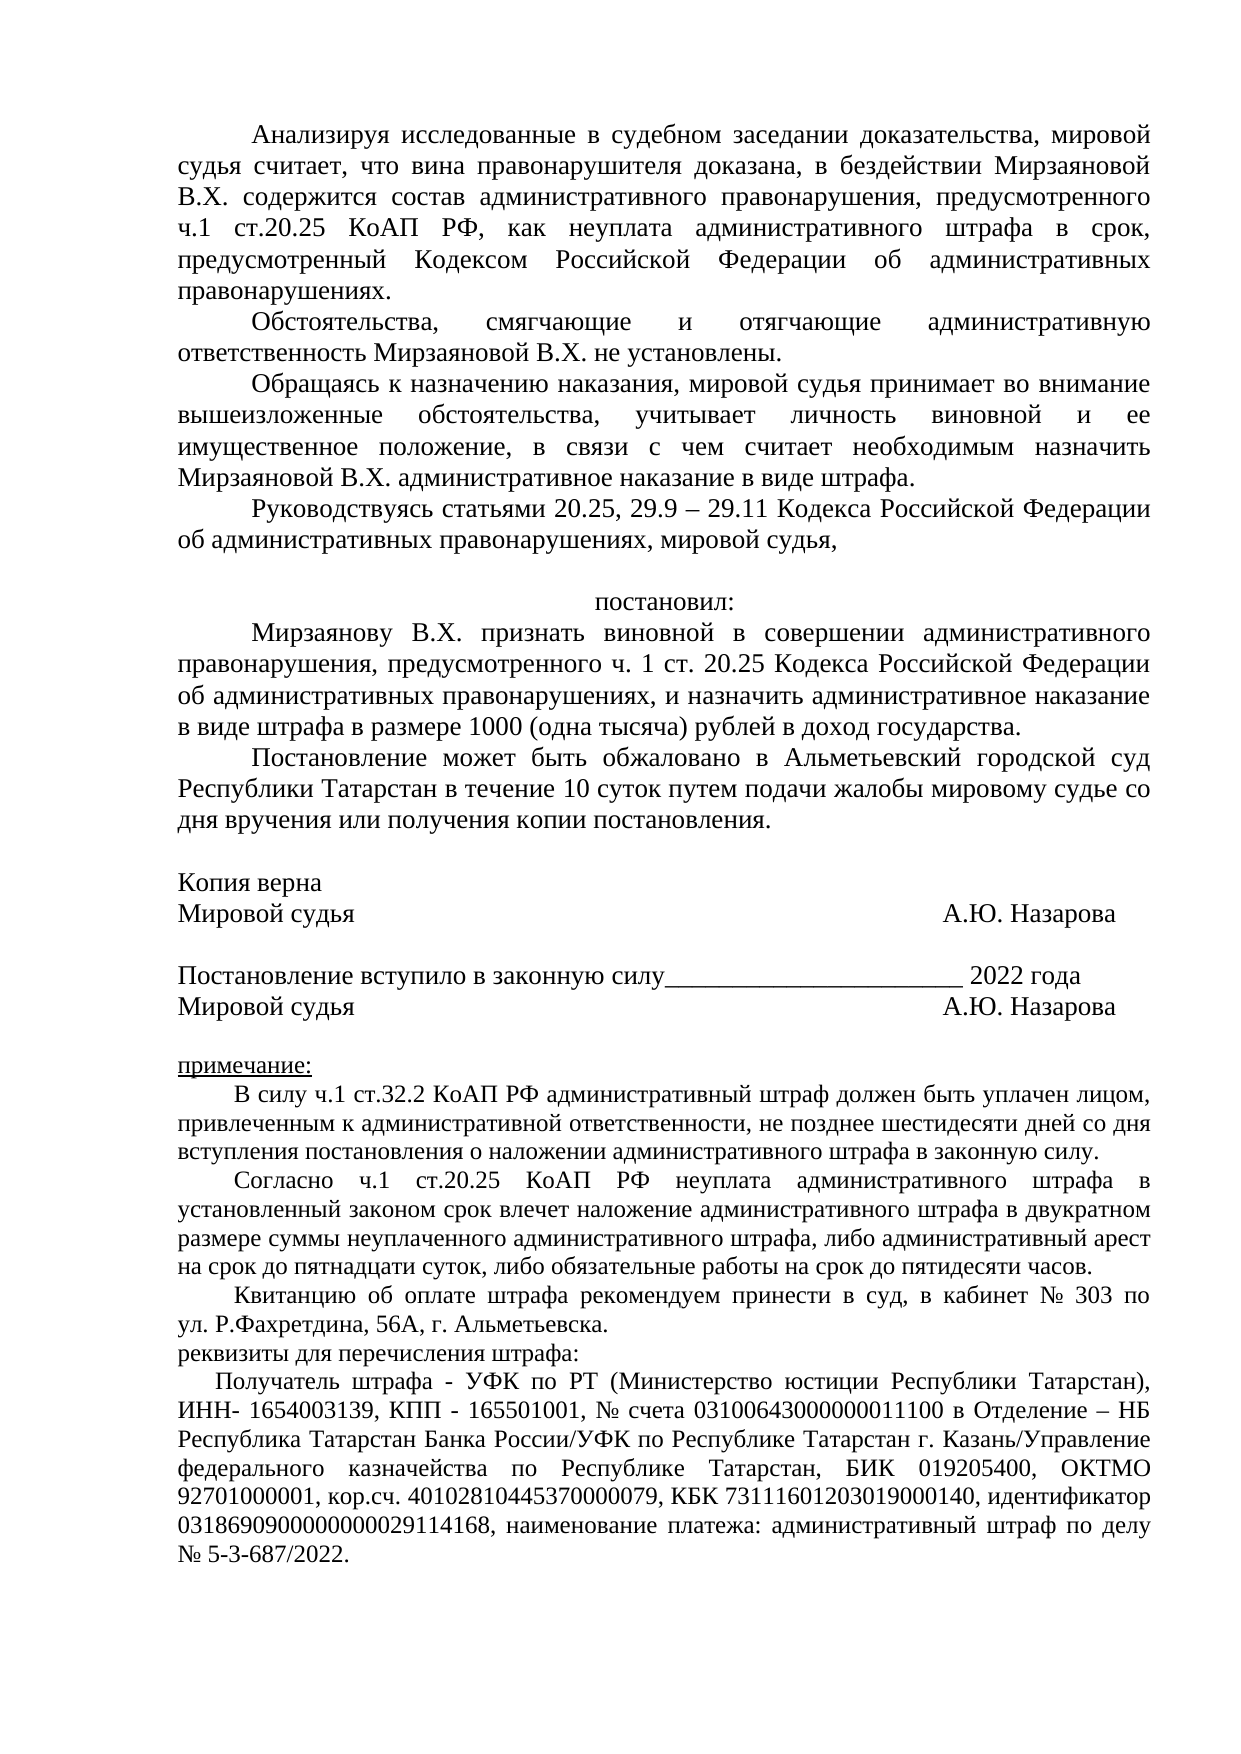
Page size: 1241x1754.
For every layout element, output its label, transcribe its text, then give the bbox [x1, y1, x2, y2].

text Копия верна [177, 866, 1152, 897]
text Постановление может быть обжаловано в Альметьевский городской суд Республики Татарстан в течение 10 суток путем подачи жалобы мировому судье со дня вручения или получения копии постановления. [177, 741, 1152, 834]
text реквизиты для перечисления штрафа: [177, 1338, 1152, 1366]
text Обстоятельства, смягчающие и отягчающие административную ответственность Мирзаяновой В.Х. не установлены. [177, 305, 1152, 367]
text примечание: [177, 1050, 1152, 1079]
text Руководствуясь статьями 20.25, 29.9 – 29.11 Кодекса Российской Федерации об административных правонарушениях, мировой судья, [177, 492, 1152, 554]
text Обращаясь к назначению наказания, мировой судья принимает во внимание вышеизложенные обстоятельства, учитывает личность виновной и ее имущественное положение, в связи с чем считает необходимым назначить Мирзаяновой В.Х. административное наказание в виде штрафа. [177, 367, 1152, 492]
text Мировой судья А.Ю. Назарова [177, 990, 1152, 1021]
text Получатель штрафа - УФК по РТ (Министерство юстиции Республики Татарстан), ИНН- 1654003139, КПП - 165501001, № счета 03100643000000011100 в Отделение – НБ Республика Татарстан Банка России/УФК по Республике Татарстан г. Казань/Управление федерального казначейства по Республике Татарстан, БИК 019205400, ОКТМО 92701000001, кор.сч. 40102810445370000079, КБК 73111601203019000140, идентификатор 0318690900000000029114168, наименование платежа: административный штраф по делу № 5-3-687/2022. [177, 1366, 1152, 1568]
text Постановление вступило в законную силу______________________ 2022 года [177, 959, 1152, 990]
text Анализируя исследованные в судебном заседании доказательства, мировой судья считает, что вина правонарушителя доказана, в бездействии Мирзаяновой В.Х. содержится состав административного правонарушения, предусмотренного ч.1 ст.20.25 КоАП РФ, как неуплата административного штрафа в срок, предусмотренный Кодексом Российской Федерации об административных правонарушениях. [177, 118, 1152, 305]
text В силу ч.1 ст.32.2 КоАП РФ административный штраф должен быть уплачен лицом, привлеченным к административной ответственности, не позднее шестидесяти дней со дня вступления постановления о наложении административного штрафа в законную силу. [177, 1079, 1152, 1165]
text Согласно ч.1 ст.20.25 КоАП РФ неуплата административного штрафа в установленный законом срок влечет наложение административного штрафа в двукратном размере суммы неуплаченного административного штрафа, либо административный арест на срок до пятнадцати суток, либо обязательные работы на срок до пятидесяти часов. [177, 1165, 1152, 1280]
text Мирзаянову В.Х. признать виновной в совершении административного правонарушения, предусмотренного ч. 1 ст. 20.25 Кодекса Российской Федерации об административных правонарушениях, и назначить административное наказание в виде штрафа в размере 1000 (одна тысяча) рублей в доход государства. [177, 616, 1152, 741]
text Квитанцию об оплате штрафа рекомендуем принести в суд, в кабинет № 303 по ул. Р.Фахретдина, 56А, г. Альметьевска. [177, 1280, 1152, 1338]
text постановил: [177, 585, 1152, 616]
text Мировой судья А.Ю. Назарова [177, 897, 1152, 928]
